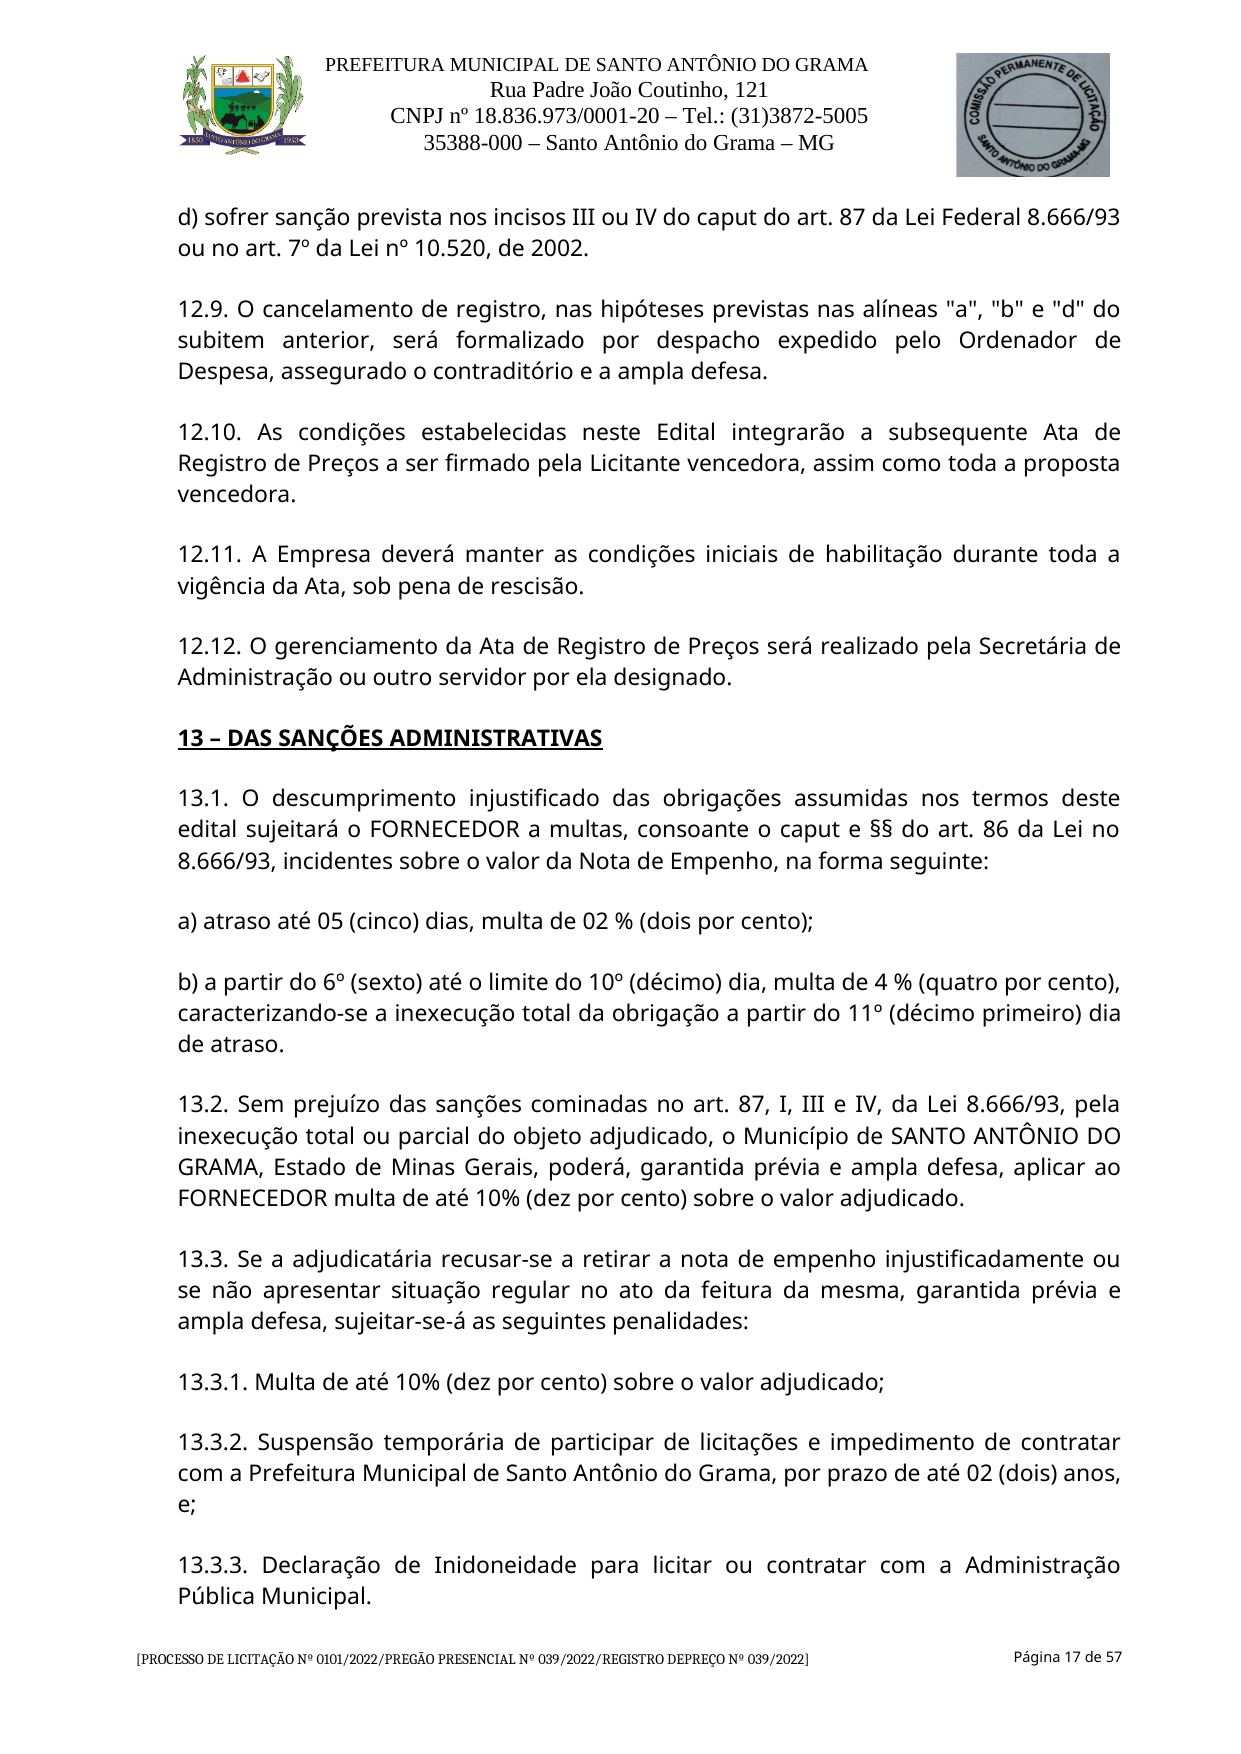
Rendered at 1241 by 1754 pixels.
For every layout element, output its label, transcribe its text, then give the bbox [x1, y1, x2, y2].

picture [178, 55, 307, 155]
text 12.9. O cancelamento de registro, nas hipóteses previstas nas alíneas "a", "b" e "d" do subitem anterior, será formalizado por despacho expedido pelo Ordenador de Despesa, assegurado o contraditório e a ampla defesa. [177, 292, 1122, 386]
text 12.10. As condições estabelecidas neste Edital integrarão a subsequente Ata de Registro de Preços a ser firmado pela Licitante vencedora, assim como toda a proposta vencedora. [177, 415, 1122, 509]
text 12.12. O gerenciamento da Ata de Registro de Preços será realizado pela Secretária de Administração ou outro servidor por ela designado. [177, 630, 1122, 692]
text 13.1. O descumprimento injustificado das obrigações assumidas nos termos deste edital sujeitará o FORNECEDOR a multas, consoante o caput e §§ do art. 86 da Lei no 8.666/93, incidentes sobre o valor da Nota de Empenho, na forma seguinte: [177, 782, 1122, 876]
text b) a partir do 6º (sexto) até o limite do 10º (décimo) dia, multa de 4 % (quatro por cento), caracterizando-se a inexecução total da obrigação a partir do 11º (décimo primeiro) dia de atraso. [177, 965, 1122, 1059]
text 13 – DAS SANÇÕES ADMINISTRATIVAS [177, 722, 1122, 753]
text 13.3.3. Declaração de Inidoneidade para licitar ou contratar com a Administração Pública Municipal. [177, 1549, 1122, 1611]
text 13.2. Sem prejuízo das sanções cominadas no art. 87, I, III e IV, da Lei 8.666/93, pela inexecução total ou parcial do objeto adjudicado, o Município de SANTO ANTÔNIO DO GRAMA, Estado de Minas Gerais, poderá, garantida prévia e ampla defesa, aplicar ao FORNECEDOR multa de até 10% (dez por cento) sobre o valor adjudicado. [177, 1088, 1122, 1213]
text 13.3. Se a adjudicatária recusar-se a retirar a nota de empenho injustificadamente ou se não apresentar situação regular no ato da feitura da mesma, garantida prévia e ampla defesa, sujeitar-se-á as seguintes penalidades: [177, 1242, 1122, 1336]
text 13.3.2. Suspensão temporária de participar de licitações e impedimento de contratar com a Prefeitura Municipal de Santo Antônio do Grama, por prazo de até 02 (dois) anos, e; [177, 1426, 1122, 1519]
text a) atraso até 05 (cinco) dias, multa de 02 % (dois por cento); [177, 905, 1122, 936]
text 13.3.1. Multa de até 10% (dez por cento) sobre o valor adjudicado; [177, 1365, 1122, 1397]
picture [956, 53, 1110, 177]
text d) sofrer sanção prevista nos incisos III ou IV do caput do art. 87 da Lei Federal 8.666/93 ou no art. 7º da Lei nº 10.520, de 2002. [177, 201, 1122, 263]
text 12.11. A Empresa deverá manter as condições iniciais de habilitação durante toda a vigência da Ata, sob pena de rescisão. [177, 538, 1122, 601]
